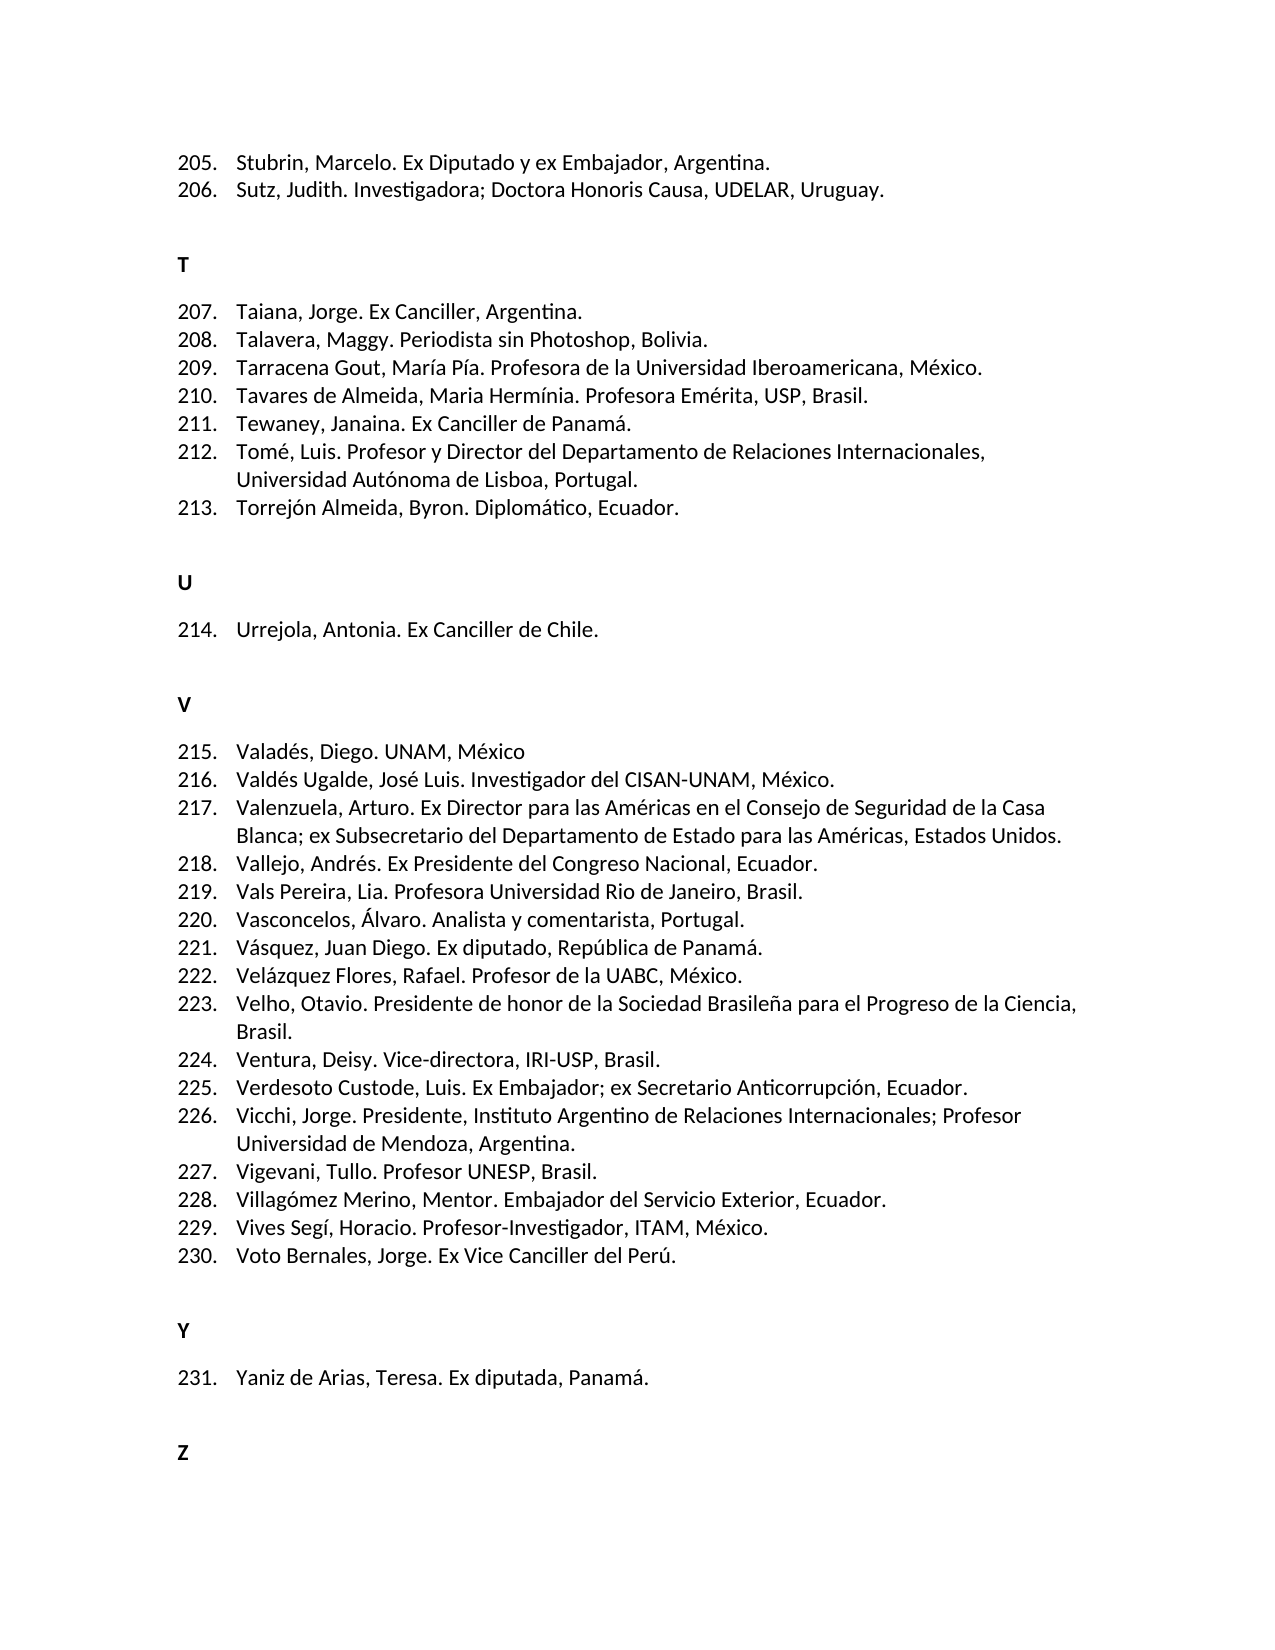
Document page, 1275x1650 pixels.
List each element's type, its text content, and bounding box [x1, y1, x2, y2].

list Vicchi, Jorge. Presidente, Instituto Argentino de Relaciones Internacionales; Profesor Universidad de Mendoza, Argentina. [177, 1101, 1098, 1157]
list Verdesoto Custode, Luis. Ex Embajador; ex Secretario Anticorrupción, Ecuador. [177, 1073, 1098, 1101]
list Vives Segí, Horacio. Profesor-Investigador, ITAM, México. [177, 1213, 1098, 1241]
list Villagómez Merino, Mentor. Embajador del Servicio Exterior, Ecuador. [177, 1185, 1098, 1213]
list Valdés Ugalde, José Luis. Investigador del CISAN-UNAM, México. [177, 765, 1098, 793]
list Vallejo, Andrés. Ex Presidente del Congreso Nacional, Ecuador. [177, 849, 1098, 877]
list Tavares de Almeida, Maria Hermínia. Profesora Emérita, USP, Brasil. [177, 381, 1098, 409]
text V [177, 690, 1098, 718]
list Tarracena Gout, María Pía. Profesora de la Universidad Iberoamericana, México. [177, 353, 1098, 381]
list Stubrin, Marcelo. Ex Diputado y ex Embajador, Argentina. [177, 148, 1098, 176]
list Valenzuela, Arturo. Ex Director para las Américas en el Consejo de Seguridad de la Casa Blanca; ex Subsecretario del Departamento de Estado para las Américas, Estados Unidos. [177, 793, 1098, 849]
list Velho, Otavio. Presidente de honor de la Sociedad Brasileña para el Progreso de la Ciencia, Brasil. [177, 989, 1098, 1045]
text T [177, 251, 1098, 278]
list Vigevani, Tullo. Profesor UNESP, Brasil. [177, 1157, 1098, 1185]
text Y [177, 1316, 1098, 1344]
list Vals Pereira, Lia. Profesora Universidad Rio de Janeiro, Brasil. [177, 877, 1098, 905]
list Tewaney, Janaina. Ex Canciller de Panamá. [177, 409, 1098, 437]
list Torrejón Almeida, Byron. Diplomático, Ecuador. [177, 493, 1098, 522]
list Vásquez, Juan Diego. Ex diputado, República de Panamá. [177, 933, 1098, 961]
list Vasconcelos, Álvaro. Analista y comentarista, Portugal. [177, 905, 1098, 933]
list Ventura, Deisy. Vice-directora, IRI-USP, Brasil. [177, 1045, 1098, 1073]
list Velázquez Flores, Rafael. Profesor de la UABC, México. [177, 961, 1098, 989]
text U [177, 568, 1098, 596]
list Taiana, Jorge. Ex Canciller, Argentina. [177, 297, 1098, 325]
list Sutz, Judith. Investigadora; Doctora Honoris Causa, UDELAR, Uruguay. [177, 176, 1098, 204]
list Urrejola, Antonia. Ex Canciller de Chile. [177, 615, 1098, 643]
list Yaniz de Arias, Teresa. Ex diputada, Panamá. [177, 1363, 1098, 1391]
list Voto Bernales, Jorge. Ex Vice Canciller del Perú. [177, 1241, 1098, 1269]
list Talavera, Maggy. Periodista sin Photoshop, Bolivia. [177, 325, 1098, 353]
text Z [177, 1438, 1098, 1466]
list Tomé, Luis. Profesor y Director del Departamento de Relaciones Internacionales, Universidad Autónoma de Lisboa, Portugal. [177, 437, 1098, 493]
list Valadés, Diego. UNAM, México [177, 737, 1098, 765]
